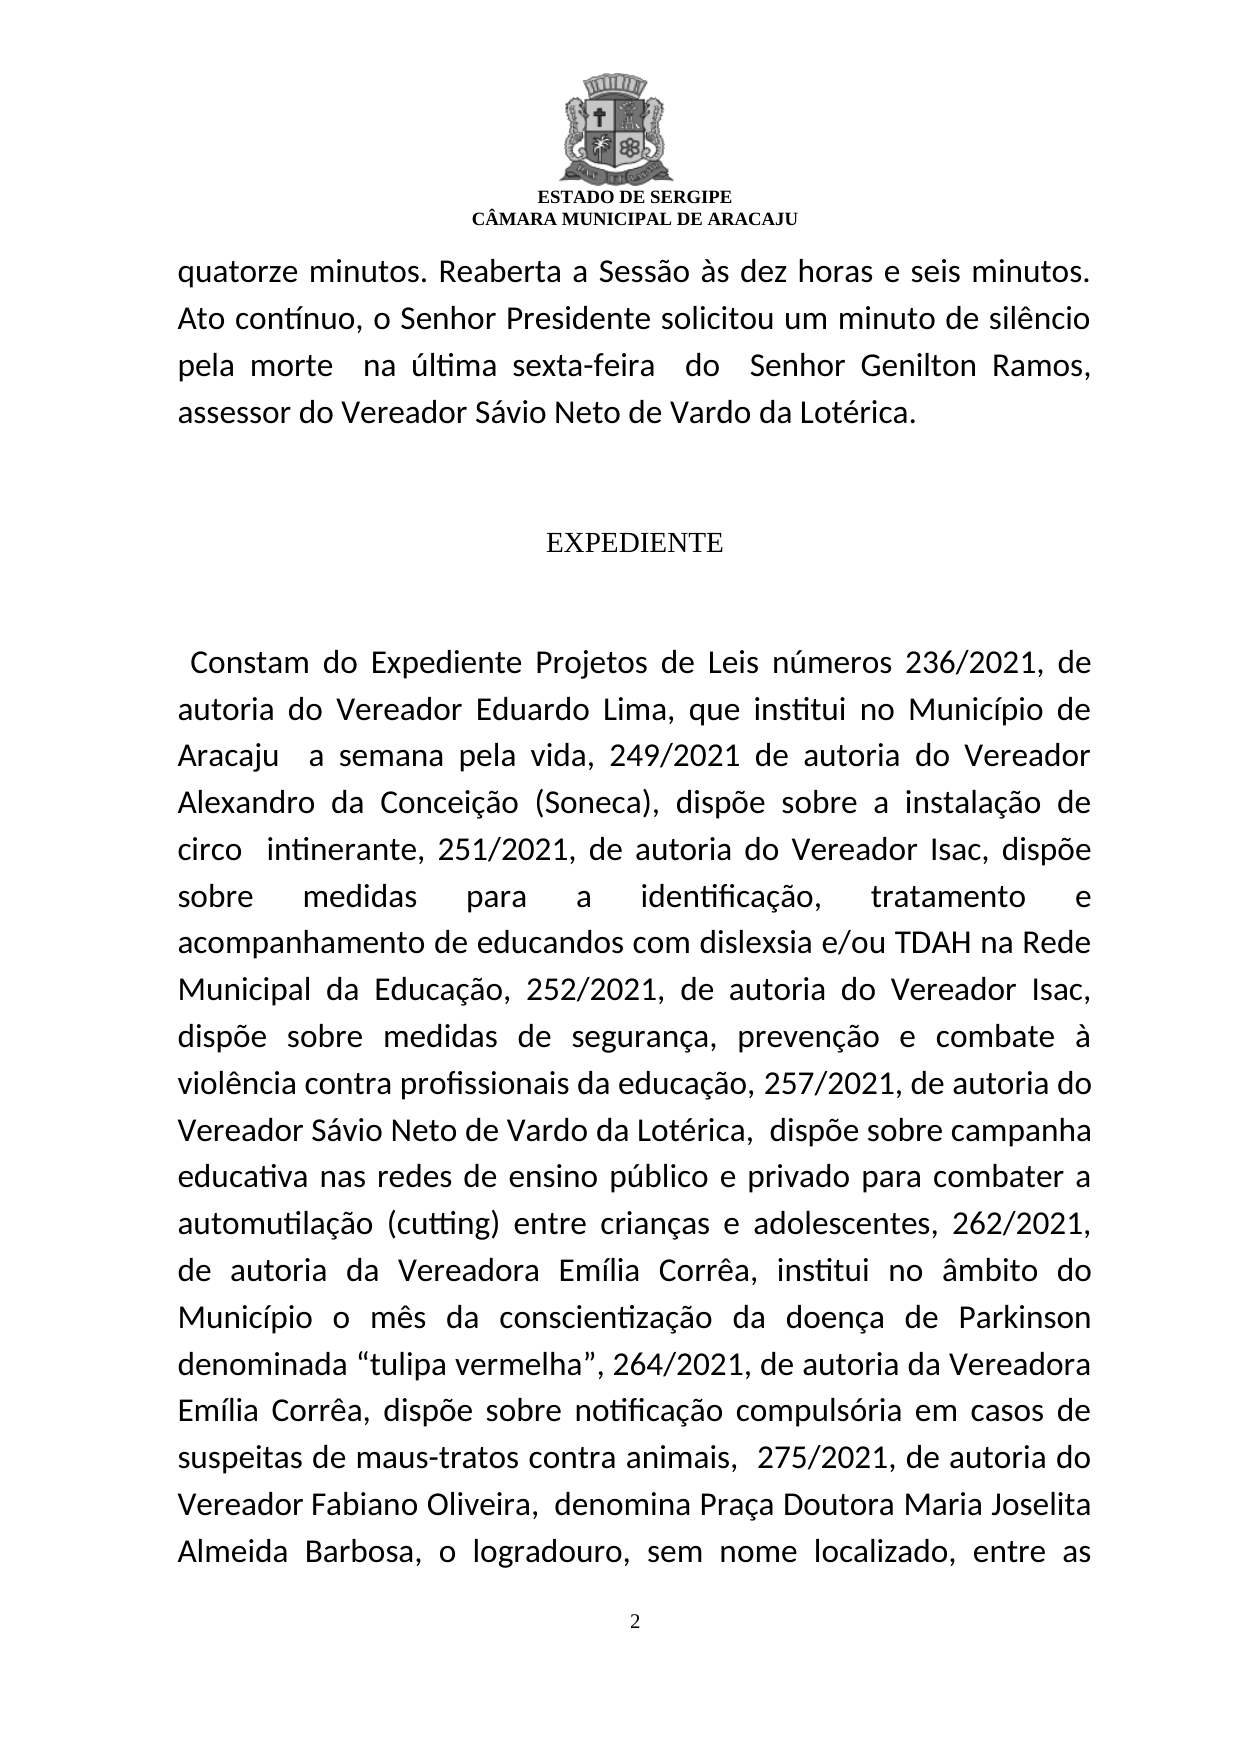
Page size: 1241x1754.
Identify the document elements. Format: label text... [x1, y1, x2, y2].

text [177, 641, 1092, 1570]
text EXPEDIENTE [177, 525, 1092, 559]
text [177, 251, 1092, 432]
